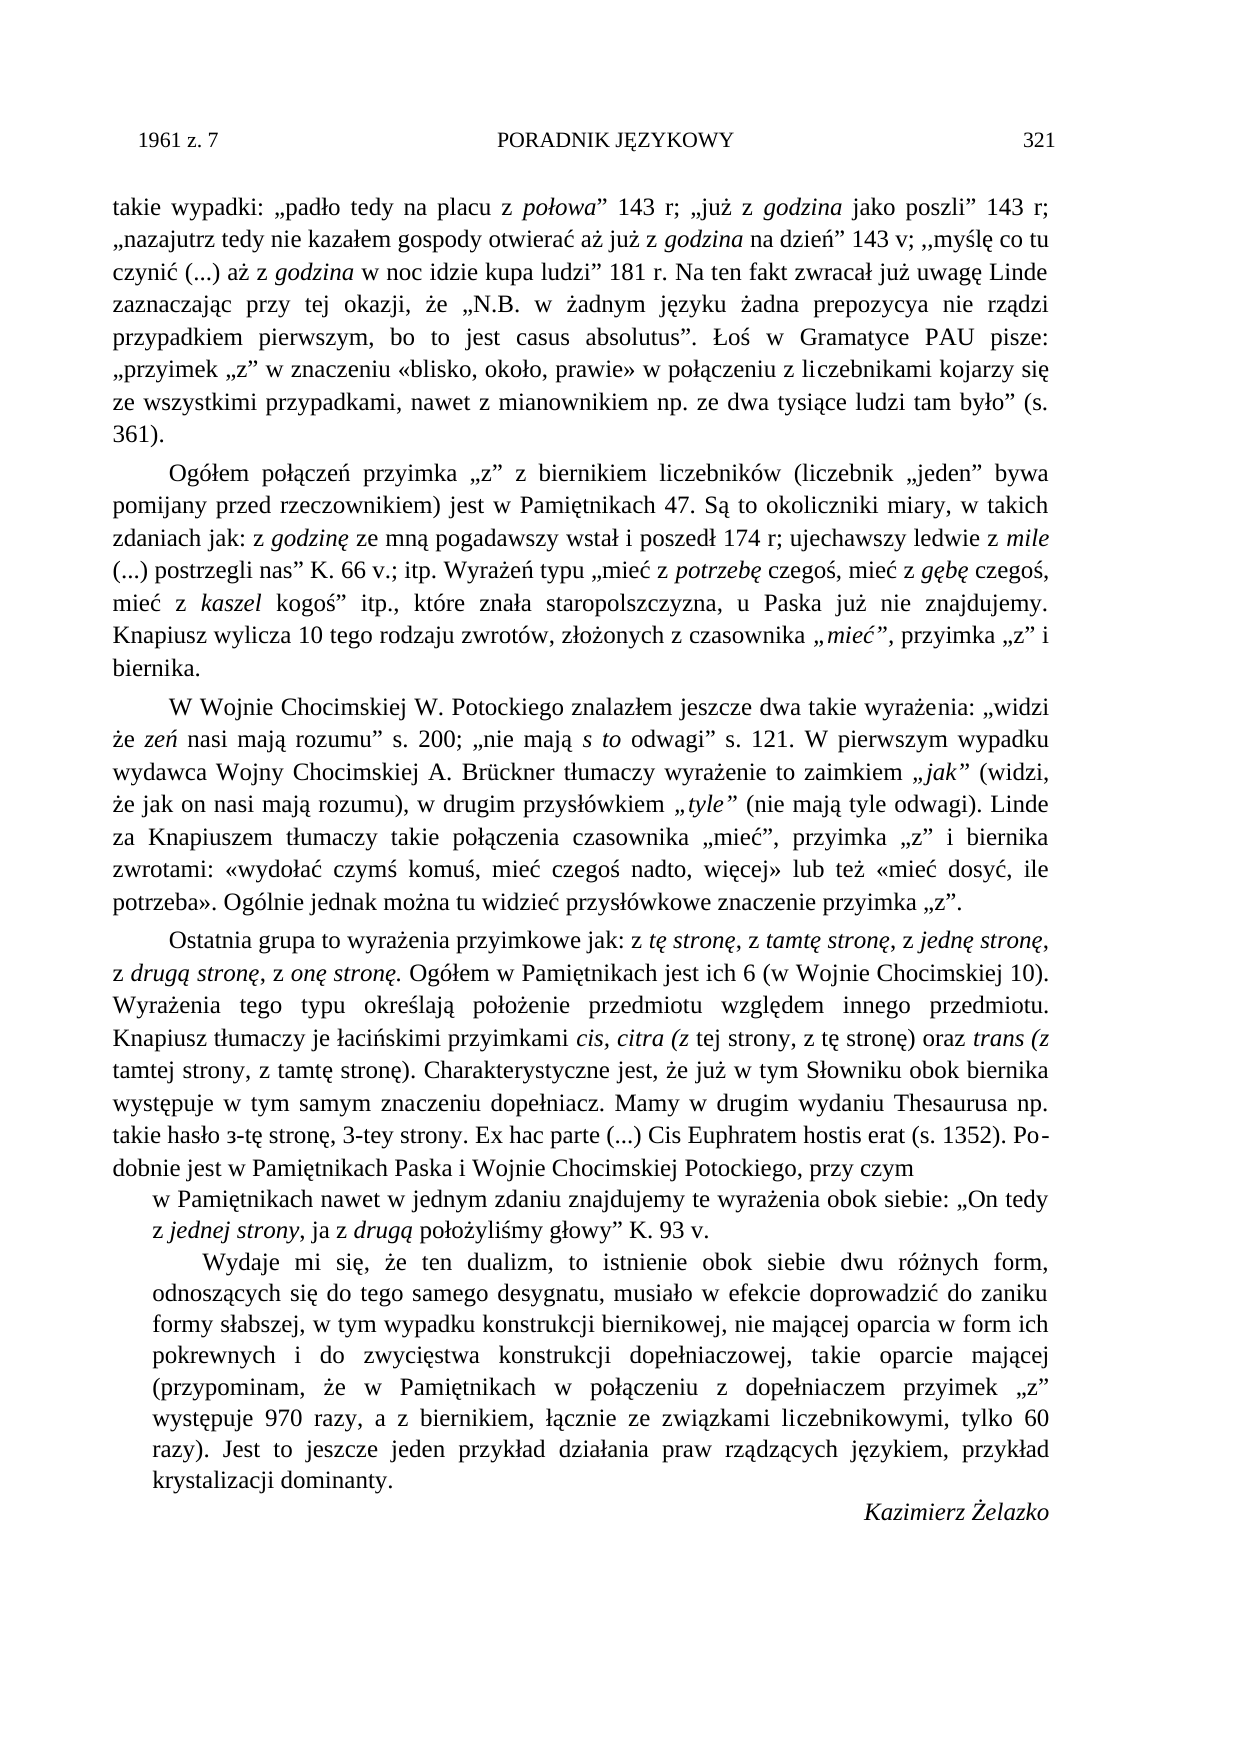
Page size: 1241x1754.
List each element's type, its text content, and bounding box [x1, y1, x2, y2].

text Ogółem połączeń przyimka „z” z biernikiem liczebników (liczebnik „jeden” bywa pomijany przed rzeczownikiem) jest w Pamiętnikach 47. Są to okoliczniki miary, w takich zdaniach jak: z godzinę ze mną pogadawszy wstał i poszedł 174 r; ujechawszy ledwie z mile (...) postrzegli nas” K. 66 v.; itp. Wyrażeń typu „mieć z potrzebę czegoś, mieć z gębę czegoś, mieć z kaszel kogoś” itp., które znała staropolszczyzna, u Paska już nie znajdujemy. Knapiusz wylicza 10 tego rodzaju zwrotów, złożonych z czasownika „mieć”, przyimka „z” i biernika. [112, 455, 1049, 683]
text Kazimierz Żelazko [112, 1495, 1049, 1526]
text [112, 189, 1049, 449]
text Wydaje mi się, że ten dualizm, to istnienie obok siebie dwu różnych form, odnoszących się do tego samego desygnatu, musiało w efekcie doprowadzić do zaniku formy słabszej, w tym wypadku konstrukcji biernikowej, nie mającej oparcia w form ich pokrewnych i do zwycięstwa konstrukcji dopełniaczowej, takie oparcie mającej (przypominam, że w Pamiętnikach w połączeniu z dopełniaczem przyimek „z” występuje 970 razy, a z biernikiem, łącznie ze związkami liczebnikowymi, tylko 60 razy). Jest to jeszcze jeden przykład działania praw rządzących językiem, przykład krystalizacji dominanty. [152, 1245, 1049, 1495]
text W Wojnie Chocimskiej W. Potockiego znalazłem jeszcze dwa takie wyrażenia: „widzi że zeń nasi mają rozumu” s. 200; „nie mają s to odwagi” s. 121. W pierwszym wypadku wydawca Wojny Chocimskiej A. Brückner tłumaczy wyrażenie to zaimkiem „jak” (widzi, że jak on nasi mają rozumu), w drugim przysłówkiem „tyle” (nie mają tyle odwagi). Linde za Knapiuszem tłumaczy takie połączenia czasownika „mieć”, przyimka „z” i biernika zwrotami: «wydołać czymś komuś, mieć czegoś nadto, więcej» lub też «mieć dosyć, ile potrzeba». Ogólnie jednak można tu widzieć przysłówkowe znaczenie przyimka „z”. [112, 689, 1049, 916]
text w Pamiętnikach nawet w jednym zdaniu znajdujemy te wyrażenia obok siebie: „On tedy z jednej strony, ja z drugą położyliśmy głowy” K. 93 v. [152, 1183, 1049, 1245]
text Ostatnia grupa to wyrażenia przyimkowe jak: z tę stronę, z tamtę stronę, z jednę stronę, z drugą stronę, z onę stronę. Ogółem w Pamiętnikach jest ich 6 (w Wojnie Chocimskiej 10). Wyrażenia tego typu określają położenie przedmiotu względem innego przedmiotu. Knapiusz tłumaczy je łacińskimi przyimkami cis, citra (z tej strony, z tę stronę) oraz trans (z tamtej strony, z tamtę stronę). Charakterystyczne jest, że już w tym Słowniku obok biernika występuje w tym samym znaczeniu dopełniacz. Mamy w drugim wydaniu Thesaurusa np. takie hasło з-tę stronę, 3-tey strony. Ex hac parte (...) Cis Euphratem hostis erat (s. 1352). Podobnie jest w Pamiętnikach Paska i Wojnie Chocimskiej Potockiego, przy czym [112, 923, 1049, 1183]
